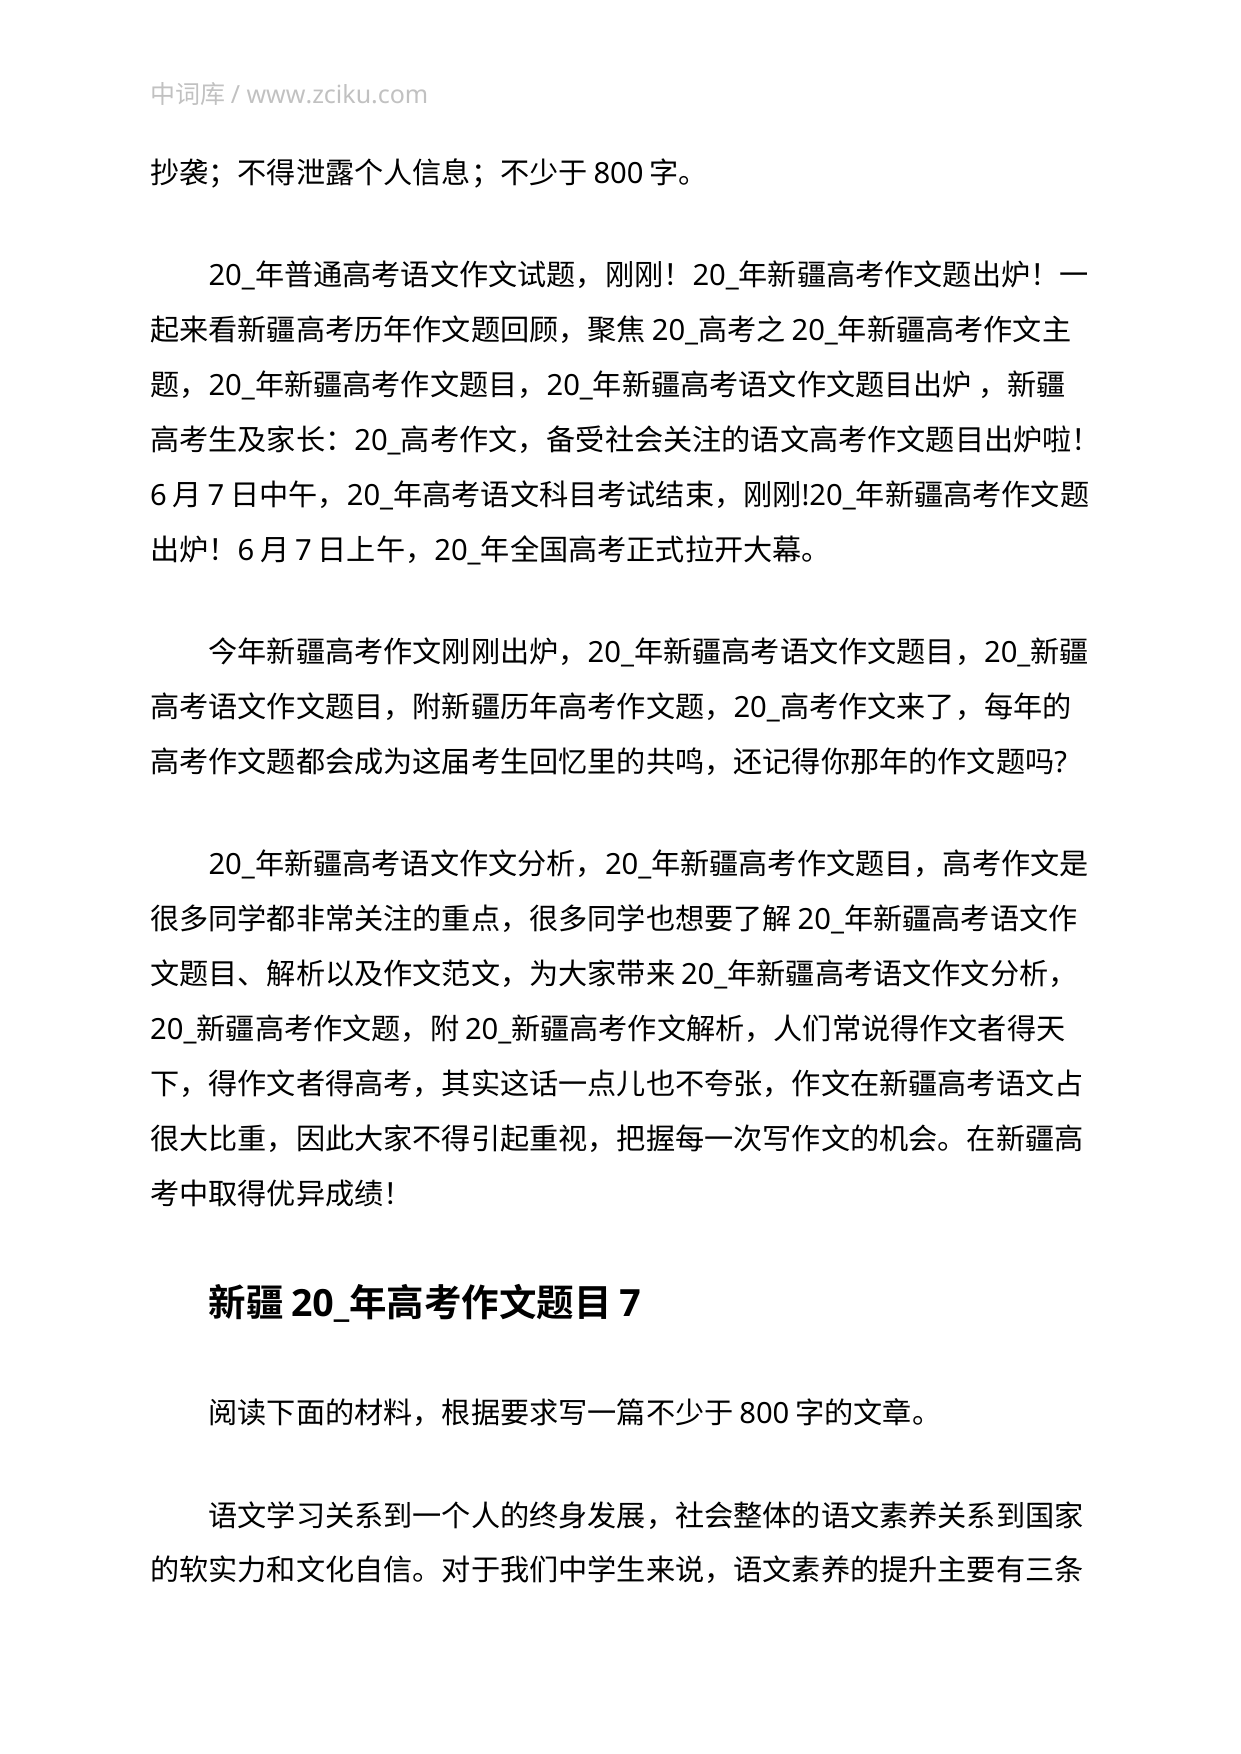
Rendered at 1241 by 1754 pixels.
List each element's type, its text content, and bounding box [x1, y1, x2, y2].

text 20_年普通高考语文作文试题，刚刚！20_年新疆高考作文题出炉！一起来看新疆高考历年作文题回顾，聚焦20_高考之20_年新疆高考作文主题，20_年新疆高考作文题目，20_年新疆高考语文作文题目出炉 ，新疆高考生及家长：20_高考作文，备受社会关注的语文高考作文题目出炉啦！6月7日中午，20_年高考语文科目考试结束，刚刚!20_年新疆高考作文题出炉！6月7日上午，20_年全国高考正式拉开大幕。 [150, 252, 1090, 569]
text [150, 150, 1090, 192]
text 新疆20_年高考作文题目7 [150, 1272, 1090, 1327]
text 今年新疆高考作文刚刚出炉，20_年新疆高考语文作文题目，20_新疆高考语文作文题目，附新疆历年高考作文题，20_高考作文来了，每年的高考作文题都会成为这届考生回忆里的共鸣，还记得你那年的作文题吗? [150, 629, 1090, 781]
text 20_年新疆高考语文作文分析，20_年新疆高考作文题目，高考作文是很多同学都非常关注的重点，很多同学也想要了解20_年新疆高考语文作文题目、解析以及作文范文，为大家带来20_年新疆高考语文作文分析，20_新疆高考作文题，附20_新疆高考作文解析，人们常说得作文者得天下，得作文者得高考，其实这话一点儿也不夸张，作文在新疆高考语文占很大比重，因此大家不得引起重视，把握每一次写作文的机会。在新疆高考中取得优异成绩！ [150, 841, 1090, 1213]
text 阅读下面的材料，根据要求写一篇不少于800字的文章。 [150, 1390, 1090, 1432]
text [150, 1492, 1090, 1589]
